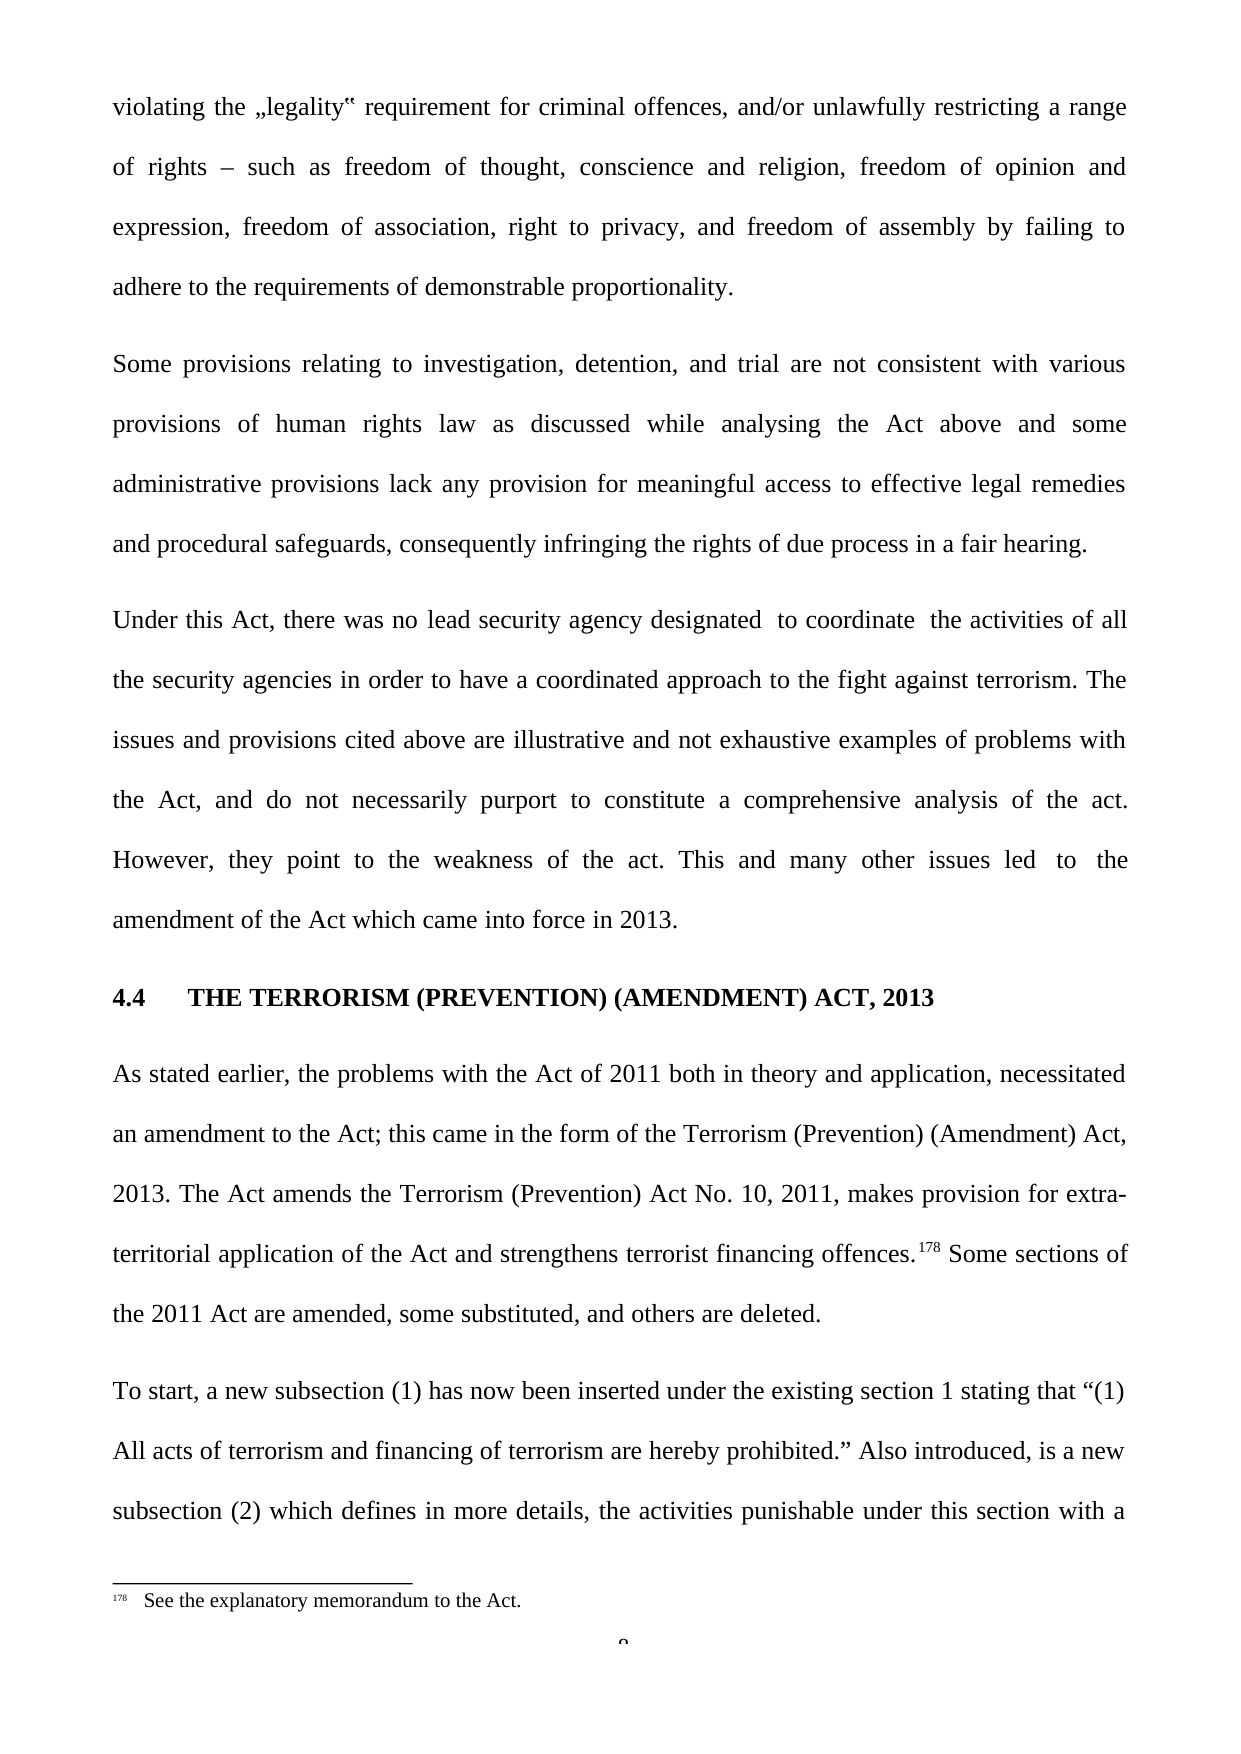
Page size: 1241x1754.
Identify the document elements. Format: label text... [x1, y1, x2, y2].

text As stated earlier, the problems with the Act of 2011 both in theory and application, necessitated an amendment to the Act; this came in the form of the Terrorism (Prevention) (Amendment) Act, 2013. The Act amends the Terrorism (Prevention) Act No. 10, 2011, makes provision for extra- territorial application of the Act and strengthens terrorist financing offences.178 Some sections of the 2011 Act are amended, some substituted, and others are deleted. [112, 1058, 1128, 1328]
list See the explanatory memorandum to the Act. [112, 1582, 1146, 1612]
text violating the „legality‟ requirement for criminal offences, and/or unlawfully restricting a range of rights – such as freedom of thought, conscience and religion, freedom of opinion and expression, freedom of association, right to privacy, and freedom of assembly by failing to adhere to the requirements of demonstrable proportionality. [112, 91, 1127, 301]
text To start, a new subsection (1) has now been inserted under the existing section 1 stating that “(1) All acts of terrorism and financing of terrorism are hereby prohibited.” Also introduced, is a new subsection (2) which defines in more details, the activities punishable under this section with a [112, 1375, 1127, 1525]
text Some provisions relating to investigation, detention, and trial are not consistent with various provisions of human rights law as discussed while analysing the Act above and some administrative provisions lack any provision for meaningful access to effective legal remedies and procedural safeguards, consequently infringing the rights of due process in a fair hearing. [112, 348, 1128, 558]
text Under this Act, there was no lead security agency designated to coordinate the activities of all the security agencies in order to have a coordinated approach to the fight against terrorism. The issues and provisions cited above are illustrative and not exhaustive examples of problems with the Act, and do not necessarily purport to constitute a comprehensive analysis of the act. However, they point to the weakness of the act. This and many other issues led to the amendment of the Act which came into force in 2013. [112, 604, 1128, 934]
subtitle THE TERRORISM (PREVENTION) (AMENDMENT) ACT, 2013 [112, 982, 1146, 1012]
